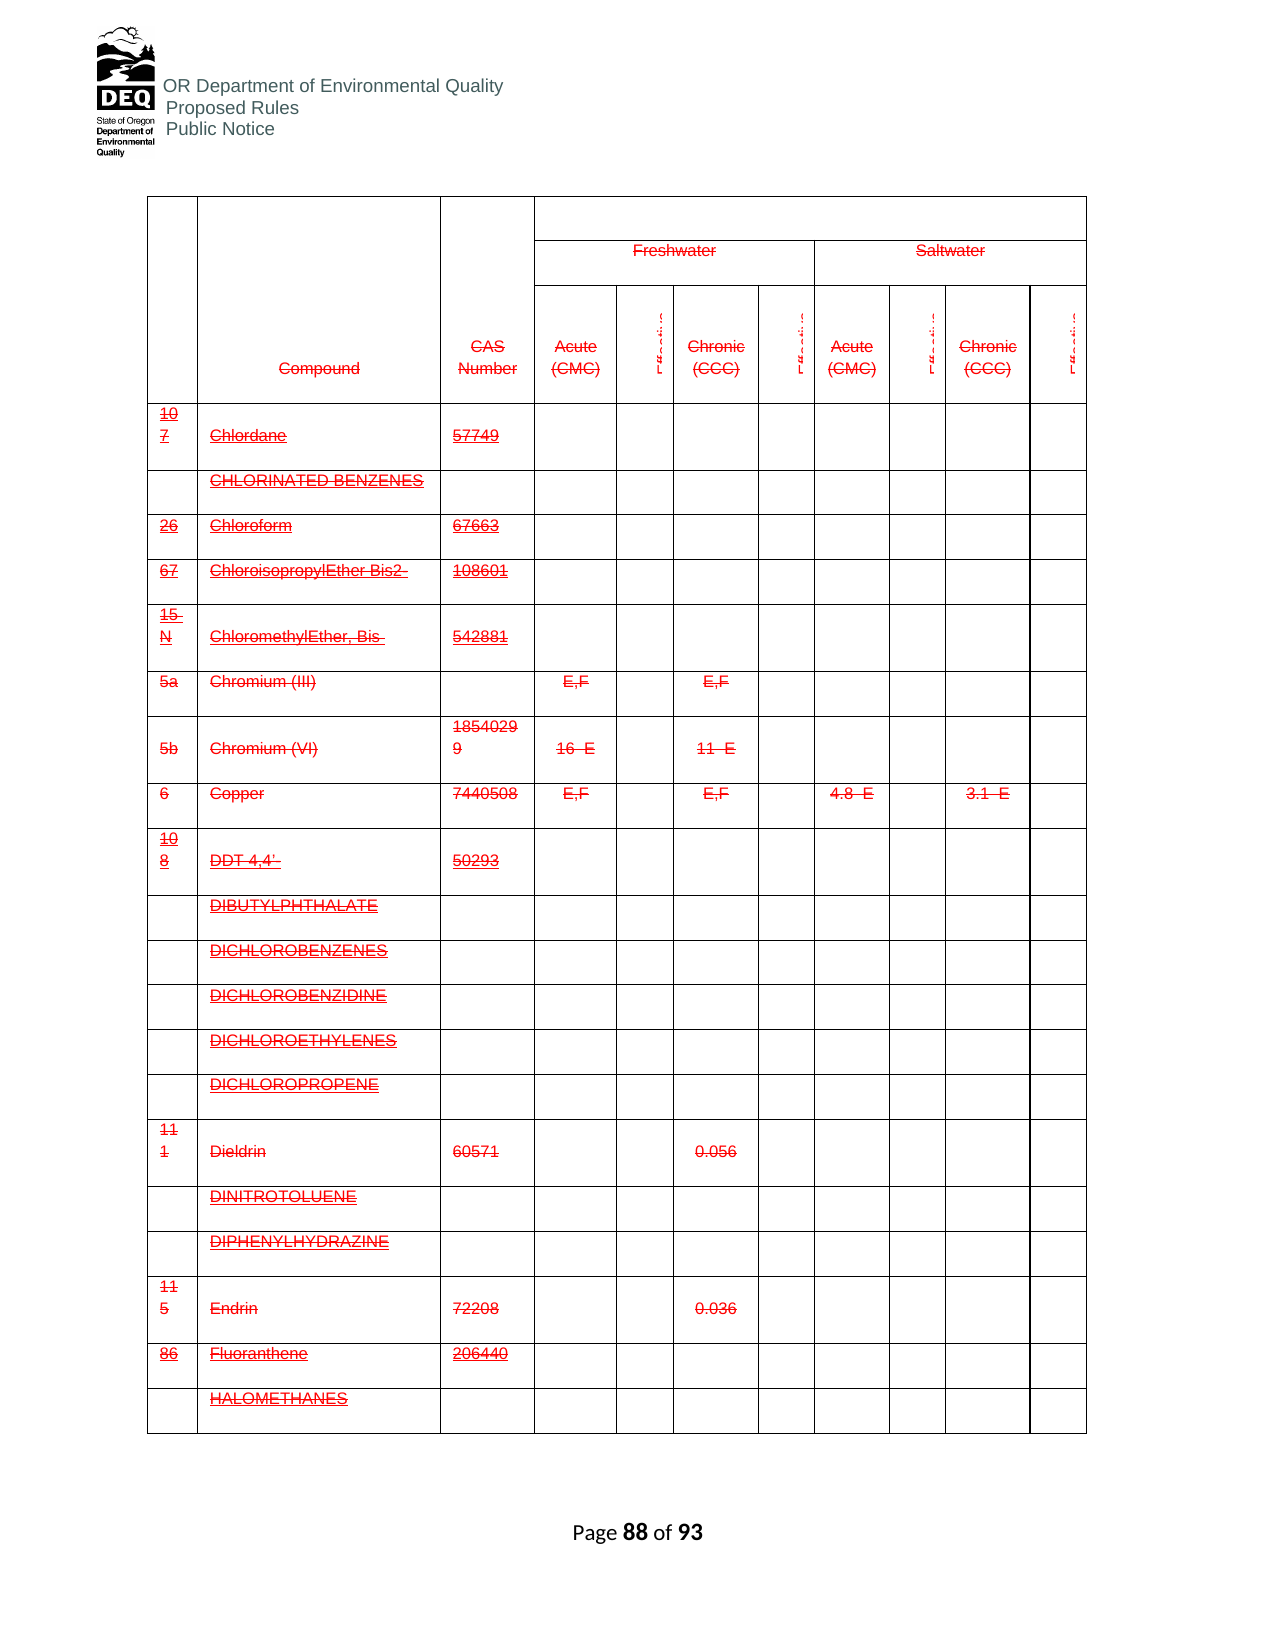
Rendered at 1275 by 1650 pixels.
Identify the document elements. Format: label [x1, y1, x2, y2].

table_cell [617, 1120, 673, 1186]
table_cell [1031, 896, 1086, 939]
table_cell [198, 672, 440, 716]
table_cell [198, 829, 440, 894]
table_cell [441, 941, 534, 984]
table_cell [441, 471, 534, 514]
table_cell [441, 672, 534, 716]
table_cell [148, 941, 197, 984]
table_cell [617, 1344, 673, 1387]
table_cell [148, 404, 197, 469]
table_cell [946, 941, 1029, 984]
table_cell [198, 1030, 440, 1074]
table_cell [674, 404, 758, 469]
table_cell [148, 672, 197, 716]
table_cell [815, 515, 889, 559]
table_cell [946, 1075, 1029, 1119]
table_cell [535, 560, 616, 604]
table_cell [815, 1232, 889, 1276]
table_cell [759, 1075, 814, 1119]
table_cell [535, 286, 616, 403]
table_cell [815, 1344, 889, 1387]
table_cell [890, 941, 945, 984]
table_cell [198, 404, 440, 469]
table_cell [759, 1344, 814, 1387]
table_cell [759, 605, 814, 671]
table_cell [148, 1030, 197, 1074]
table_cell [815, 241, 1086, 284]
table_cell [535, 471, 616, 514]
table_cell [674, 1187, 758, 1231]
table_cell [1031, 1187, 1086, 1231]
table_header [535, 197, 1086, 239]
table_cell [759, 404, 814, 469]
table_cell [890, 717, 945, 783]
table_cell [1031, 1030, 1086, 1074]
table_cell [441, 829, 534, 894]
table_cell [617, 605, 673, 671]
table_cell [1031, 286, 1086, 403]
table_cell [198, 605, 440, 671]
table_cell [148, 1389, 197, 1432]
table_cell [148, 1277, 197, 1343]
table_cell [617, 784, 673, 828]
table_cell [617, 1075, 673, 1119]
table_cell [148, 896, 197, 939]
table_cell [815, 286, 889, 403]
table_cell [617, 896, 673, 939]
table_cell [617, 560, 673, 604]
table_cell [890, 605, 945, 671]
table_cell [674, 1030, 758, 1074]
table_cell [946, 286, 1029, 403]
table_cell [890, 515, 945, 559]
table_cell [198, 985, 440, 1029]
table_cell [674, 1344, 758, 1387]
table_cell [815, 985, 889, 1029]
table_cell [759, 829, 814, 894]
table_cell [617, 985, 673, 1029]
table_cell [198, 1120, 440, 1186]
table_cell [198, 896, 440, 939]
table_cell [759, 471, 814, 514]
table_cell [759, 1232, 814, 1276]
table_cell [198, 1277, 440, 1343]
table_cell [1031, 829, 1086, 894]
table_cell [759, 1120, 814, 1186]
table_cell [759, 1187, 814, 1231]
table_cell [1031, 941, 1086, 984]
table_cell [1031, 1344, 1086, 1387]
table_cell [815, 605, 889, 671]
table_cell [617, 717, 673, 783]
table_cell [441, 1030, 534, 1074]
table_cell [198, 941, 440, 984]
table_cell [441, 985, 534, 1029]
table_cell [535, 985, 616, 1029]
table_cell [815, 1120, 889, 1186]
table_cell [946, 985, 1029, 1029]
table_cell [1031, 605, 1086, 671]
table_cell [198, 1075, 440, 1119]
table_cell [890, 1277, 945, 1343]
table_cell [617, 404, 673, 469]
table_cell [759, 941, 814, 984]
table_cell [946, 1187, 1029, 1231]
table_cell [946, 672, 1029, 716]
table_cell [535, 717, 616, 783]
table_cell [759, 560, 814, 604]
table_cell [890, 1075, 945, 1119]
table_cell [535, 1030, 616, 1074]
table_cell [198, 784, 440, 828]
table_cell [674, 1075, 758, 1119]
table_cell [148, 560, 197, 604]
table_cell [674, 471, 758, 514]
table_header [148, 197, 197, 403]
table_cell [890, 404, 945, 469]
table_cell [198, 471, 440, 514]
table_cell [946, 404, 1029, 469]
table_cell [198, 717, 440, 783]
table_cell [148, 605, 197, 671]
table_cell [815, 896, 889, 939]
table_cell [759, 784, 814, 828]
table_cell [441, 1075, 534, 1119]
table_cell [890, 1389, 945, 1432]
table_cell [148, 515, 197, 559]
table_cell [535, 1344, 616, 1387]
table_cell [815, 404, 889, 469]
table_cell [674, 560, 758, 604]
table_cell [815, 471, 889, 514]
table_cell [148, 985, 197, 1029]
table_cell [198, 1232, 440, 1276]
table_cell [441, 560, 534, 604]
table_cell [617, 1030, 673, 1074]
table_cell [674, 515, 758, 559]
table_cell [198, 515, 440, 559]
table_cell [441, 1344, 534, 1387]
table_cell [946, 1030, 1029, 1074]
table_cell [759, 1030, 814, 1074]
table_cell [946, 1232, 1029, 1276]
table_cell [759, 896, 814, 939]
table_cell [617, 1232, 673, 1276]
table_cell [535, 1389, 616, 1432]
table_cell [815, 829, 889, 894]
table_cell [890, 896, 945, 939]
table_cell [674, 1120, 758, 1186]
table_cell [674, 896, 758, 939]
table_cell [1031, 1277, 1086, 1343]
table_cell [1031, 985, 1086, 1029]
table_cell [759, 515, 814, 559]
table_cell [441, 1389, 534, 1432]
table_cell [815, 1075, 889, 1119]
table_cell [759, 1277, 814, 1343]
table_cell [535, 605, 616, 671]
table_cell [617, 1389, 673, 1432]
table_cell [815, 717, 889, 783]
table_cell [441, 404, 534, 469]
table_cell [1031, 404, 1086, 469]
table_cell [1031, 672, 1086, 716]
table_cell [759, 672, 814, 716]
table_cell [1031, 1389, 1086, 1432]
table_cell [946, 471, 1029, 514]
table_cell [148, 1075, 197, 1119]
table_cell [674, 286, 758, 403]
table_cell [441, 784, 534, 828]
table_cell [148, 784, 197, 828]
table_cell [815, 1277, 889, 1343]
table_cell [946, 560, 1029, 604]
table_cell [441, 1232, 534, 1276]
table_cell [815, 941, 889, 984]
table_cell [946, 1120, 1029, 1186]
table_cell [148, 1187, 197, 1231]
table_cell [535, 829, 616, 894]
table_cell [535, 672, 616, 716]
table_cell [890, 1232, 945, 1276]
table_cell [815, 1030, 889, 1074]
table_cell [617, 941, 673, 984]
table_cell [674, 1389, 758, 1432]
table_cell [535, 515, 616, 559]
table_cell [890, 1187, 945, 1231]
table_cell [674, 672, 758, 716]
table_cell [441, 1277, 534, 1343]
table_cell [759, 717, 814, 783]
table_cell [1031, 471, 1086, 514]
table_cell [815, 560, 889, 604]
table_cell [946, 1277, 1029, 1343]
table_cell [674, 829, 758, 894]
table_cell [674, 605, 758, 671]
picture [97, 26, 156, 159]
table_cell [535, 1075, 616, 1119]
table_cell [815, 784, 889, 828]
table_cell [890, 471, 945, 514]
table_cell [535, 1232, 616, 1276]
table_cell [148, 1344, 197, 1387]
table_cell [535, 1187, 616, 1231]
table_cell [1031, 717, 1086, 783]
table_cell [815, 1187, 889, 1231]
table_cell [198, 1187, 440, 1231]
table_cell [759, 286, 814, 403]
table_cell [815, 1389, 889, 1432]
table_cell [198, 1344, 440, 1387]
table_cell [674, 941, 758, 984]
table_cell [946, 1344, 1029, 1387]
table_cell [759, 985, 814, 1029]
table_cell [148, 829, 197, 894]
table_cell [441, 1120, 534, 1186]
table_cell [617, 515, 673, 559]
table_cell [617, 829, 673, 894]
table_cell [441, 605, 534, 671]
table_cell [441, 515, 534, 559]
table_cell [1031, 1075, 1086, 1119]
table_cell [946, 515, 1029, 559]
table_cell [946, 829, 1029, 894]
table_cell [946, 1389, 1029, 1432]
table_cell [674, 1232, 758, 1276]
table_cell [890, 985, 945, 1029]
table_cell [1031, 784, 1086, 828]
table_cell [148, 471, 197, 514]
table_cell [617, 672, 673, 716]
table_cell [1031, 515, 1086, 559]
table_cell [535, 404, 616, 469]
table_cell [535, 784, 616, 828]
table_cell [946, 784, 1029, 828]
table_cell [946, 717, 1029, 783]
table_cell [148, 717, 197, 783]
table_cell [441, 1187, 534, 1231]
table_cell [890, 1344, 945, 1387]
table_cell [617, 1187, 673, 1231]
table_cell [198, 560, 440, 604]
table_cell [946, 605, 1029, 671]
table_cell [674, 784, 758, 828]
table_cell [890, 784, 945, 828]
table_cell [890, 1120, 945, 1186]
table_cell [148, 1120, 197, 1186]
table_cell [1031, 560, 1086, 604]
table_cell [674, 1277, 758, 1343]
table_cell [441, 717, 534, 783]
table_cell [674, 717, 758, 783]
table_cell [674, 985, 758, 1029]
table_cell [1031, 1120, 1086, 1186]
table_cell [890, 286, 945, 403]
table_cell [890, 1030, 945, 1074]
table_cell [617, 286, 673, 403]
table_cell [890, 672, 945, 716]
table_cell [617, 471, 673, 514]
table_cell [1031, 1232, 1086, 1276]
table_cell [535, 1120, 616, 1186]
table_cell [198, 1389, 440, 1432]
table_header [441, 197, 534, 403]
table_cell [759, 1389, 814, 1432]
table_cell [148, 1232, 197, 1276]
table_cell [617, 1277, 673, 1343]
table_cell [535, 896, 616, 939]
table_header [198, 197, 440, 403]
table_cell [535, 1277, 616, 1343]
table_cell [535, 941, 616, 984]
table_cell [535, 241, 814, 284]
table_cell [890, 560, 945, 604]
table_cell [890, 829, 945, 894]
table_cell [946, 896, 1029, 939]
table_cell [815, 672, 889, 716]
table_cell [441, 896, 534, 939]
